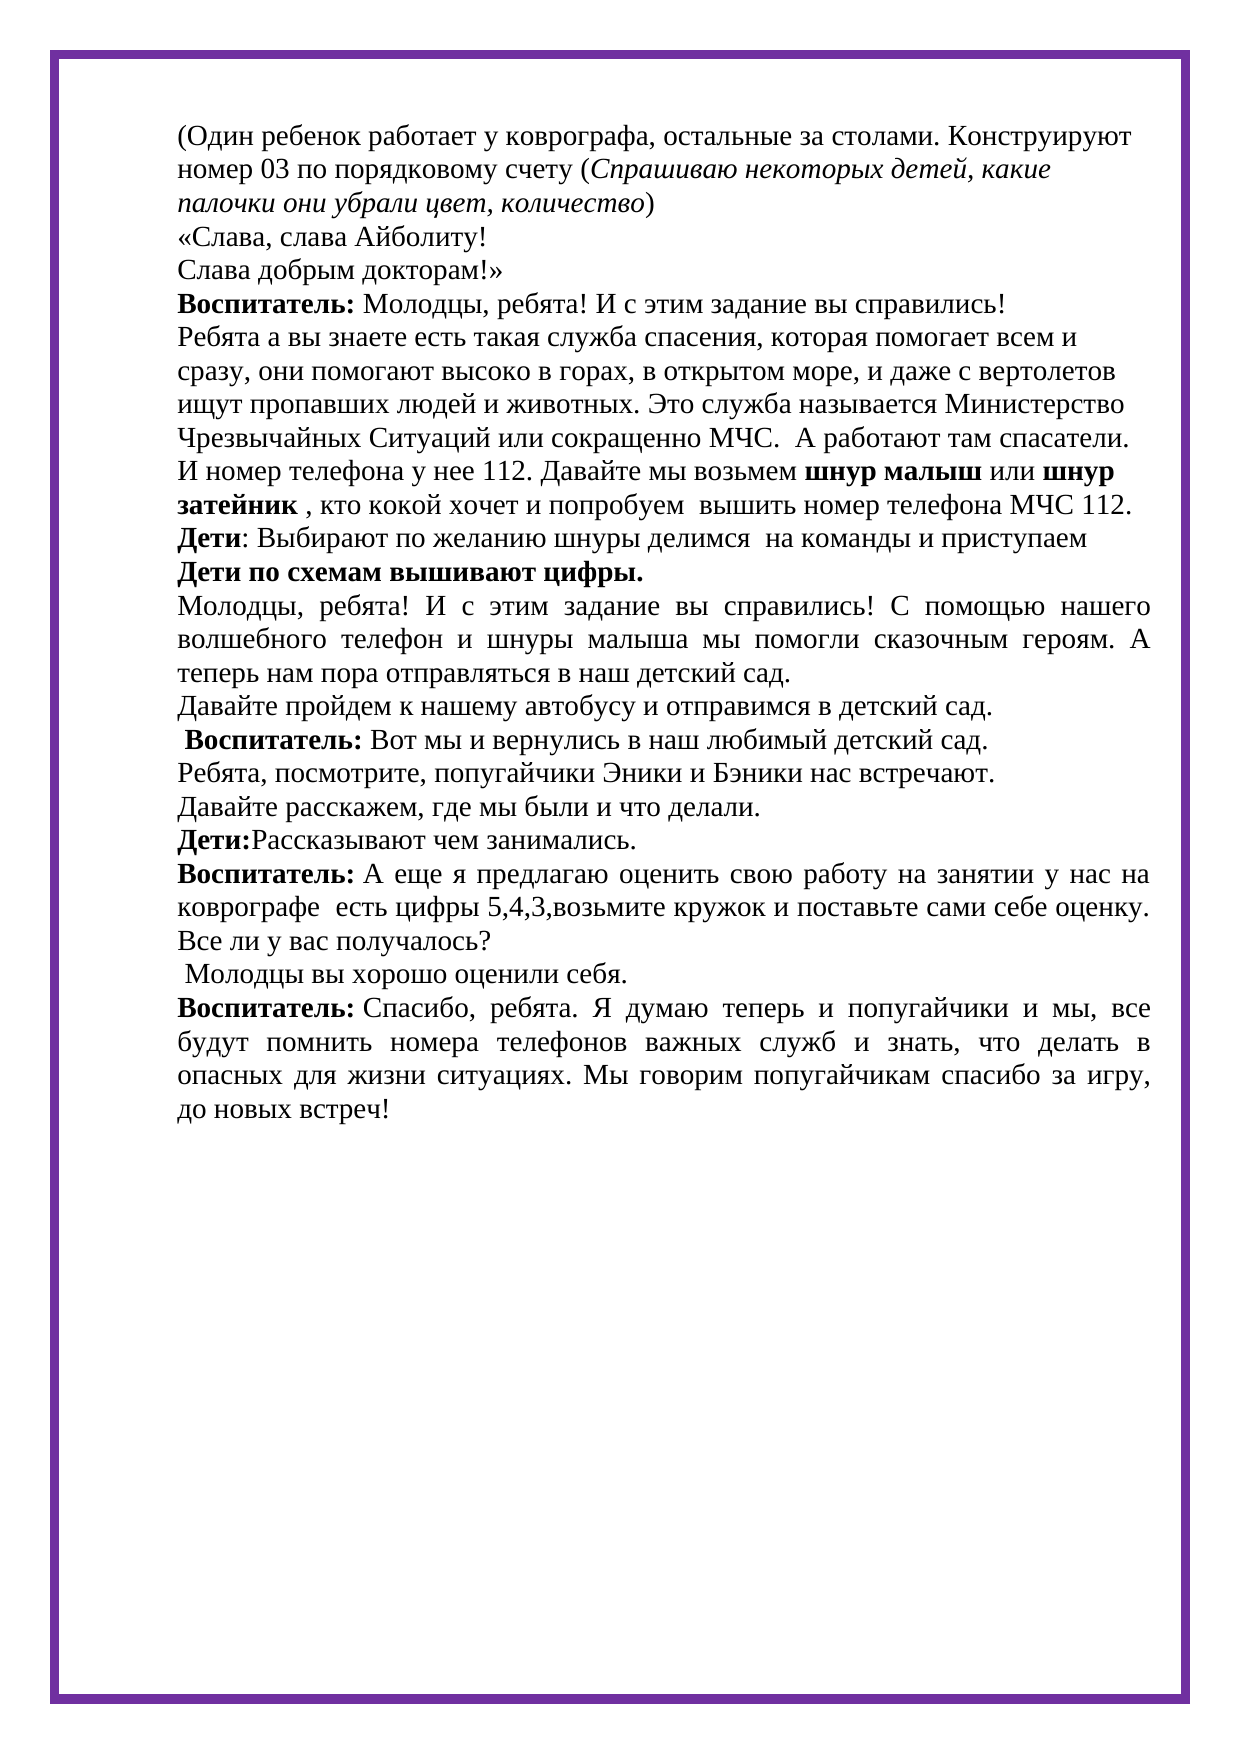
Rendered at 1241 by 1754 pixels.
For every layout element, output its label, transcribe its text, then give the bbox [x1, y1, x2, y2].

text Воспитатель: Вот мы и вернулись в наш любимый детский сад. [177, 722, 1152, 755]
text Молодцы вы хорошо оценили себя. [177, 957, 1152, 990]
text Давайте расскажем, где мы были и что делали. [177, 789, 1152, 822]
text «Слава, слава Айболиту! Слава добрым докторам!» [177, 219, 1152, 286]
text Дети:Рассказывают чем занимались. [177, 822, 1152, 856]
text Ребята, посмотрите, попугайчики Эники и Бэники нас встречают. [177, 755, 1152, 789]
text (Один ребенок работает у коврографа, остальные за столами. Конструируют номер 03 по порядковому счету (Спрашиваю некоторых детей, какие палочки они убрали цвет, количество) [177, 118, 1152, 219]
text Молодцы, ребята! И с этим задание вы справились! С помощью нашего волшебного телефон и шнуры малыша мы помогли сказочным героям. А теперь нам пора отправляться в наш детский сад. [177, 588, 1152, 688]
text Дети по схемам вышивают цифры. [177, 554, 1152, 588]
text Дети: Выбирают по желанию шнуры делимся на команды и приступаем [177, 521, 1152, 554]
text Воспитатель: А еще я предлагаю оценить свою работу на занятии у нас на коврографе есть цифры 5,4,3,возьмите кружок и поставьте сами себе оценку. Все ли у вас получалось? [177, 856, 1152, 957]
text Воспитатель: Спасибо, ребята. Я думаю теперь и попугайчики и мы, все будут помнить номера телефонов важных служб и знать, что делать в опасных для жизни ситуациях. Мы говорим попугайчикам спасибо за игру, до новых встреч! [177, 990, 1152, 1124]
text Ребята а вы знаете есть такая служба спасения, которая помогает всем и сразу, они помогают высоко в горах, в открытом море, и даже с вертолетов ищут пропавших людей и животных. Это служба называется Министерство Чрезвычайных Ситуаций или сокращенно МЧС. А работают там спасатели. И номер телефона у нее 112. Давайте мы возьмем шнур малыш или шнур затейник , кто кокой хочет и попробуем вышить номер телефона МЧС 112. [177, 319, 1152, 521]
text Воспитатель: Молодцы, ребята! И с этим задание вы справились! [177, 286, 1152, 319]
text Давайте пройдем к нашему автобусу и отправимся в детский сад. [177, 688, 1152, 722]
